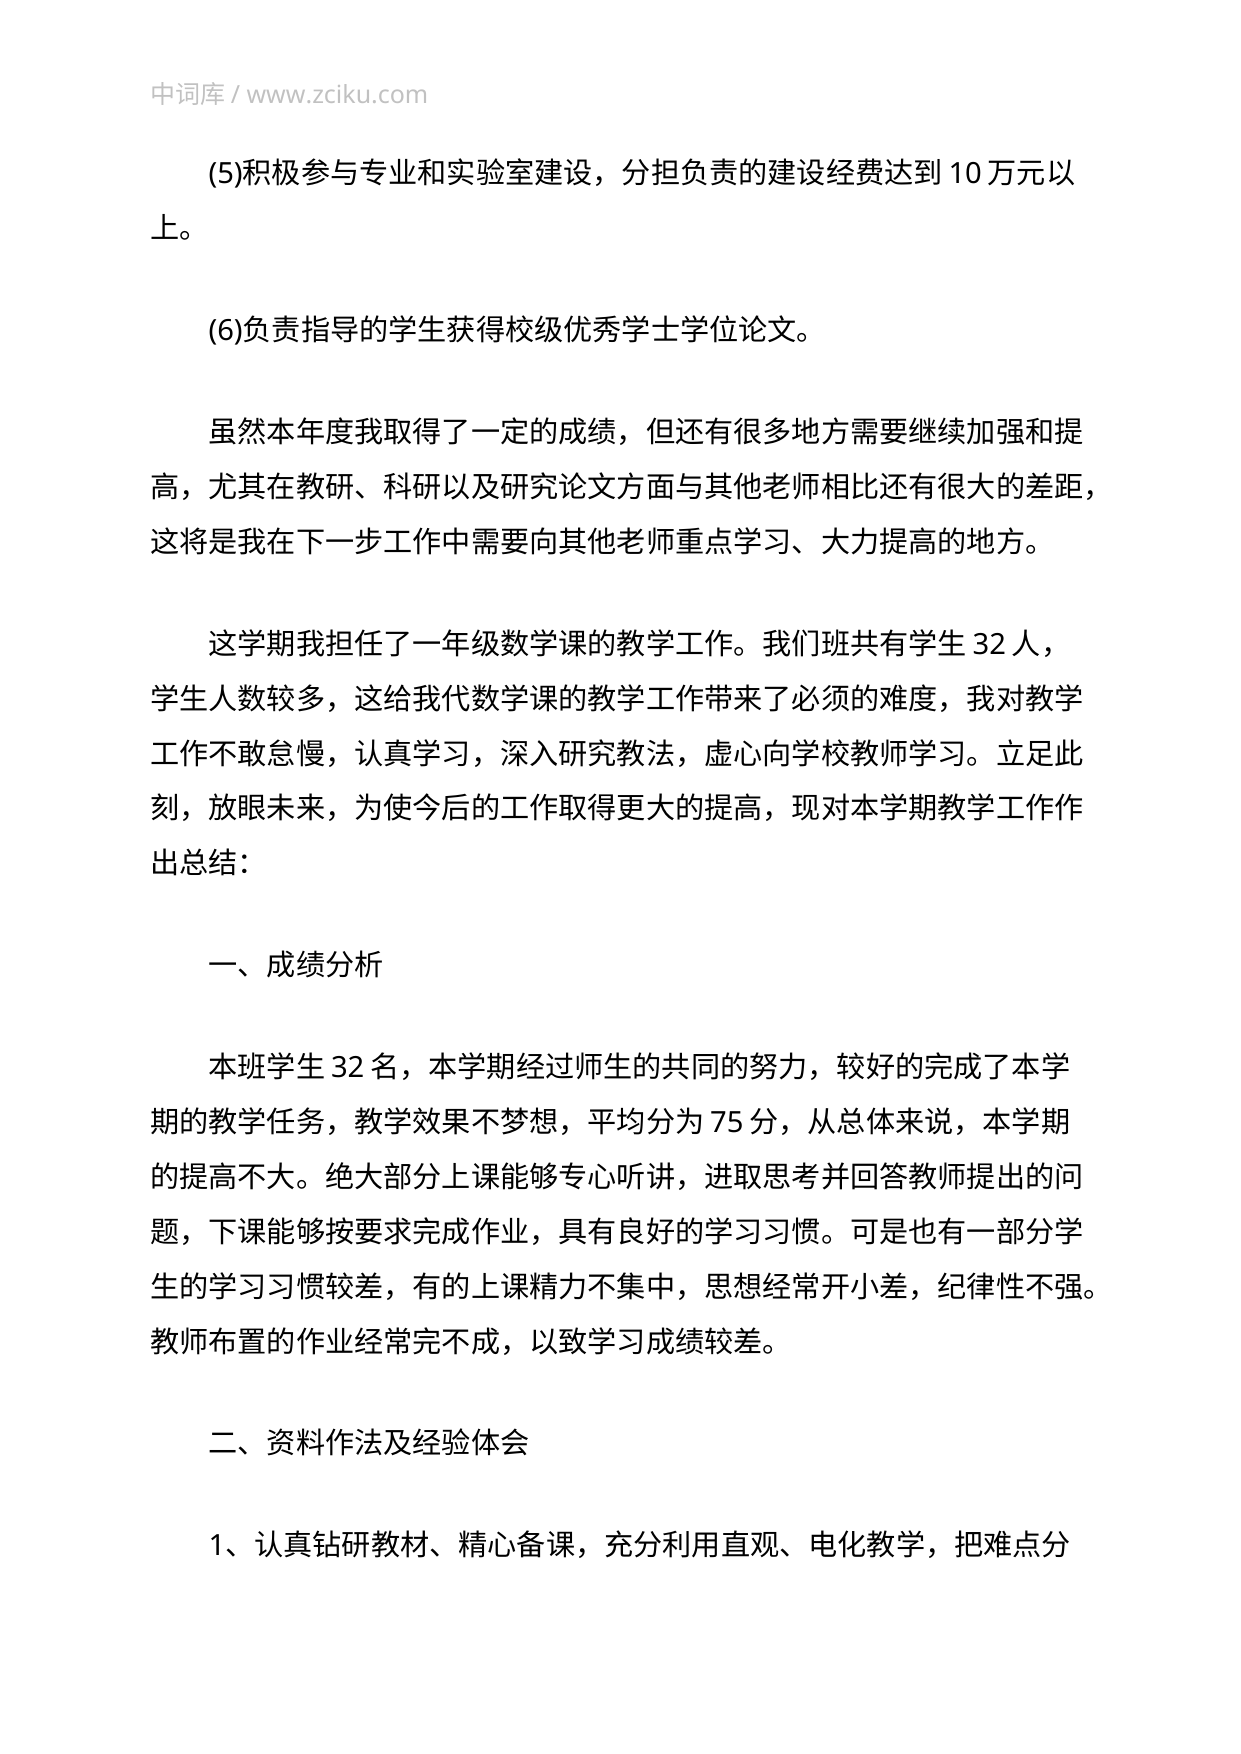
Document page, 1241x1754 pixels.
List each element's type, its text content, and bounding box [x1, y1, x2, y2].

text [150, 1522, 1090, 1564]
text 这学期我担任了一年级数学课的教学工作。我们班共有学生32人，学生人数较多，这给我代数学课的教学工作带来了必须的难度，我对教学工作不敢怠慢，认真学习，深入研究教法，虚心向学校教师学习。立足此刻，放眼未来，为使今后的工作取得更大的提高，现对本学期教学工作作出总结： [150, 620, 1090, 882]
text 虽然本年度我取得了一定的成绩，但还有很多地方需要继续加强和提高，尤其在教研、科研以及研究论文方面与其他老师相比还有很大的差距，这将是我在下一步工作中需要向其他老师重点学习、大力提高的地方。 [150, 409, 1090, 561]
text 本班学生32名，本学期经过师生的共同的努力，较好的完成了本学期的教学任务，教学效果不梦想，平均分为75分，从总体来说，本学期的提高不大。绝大部分上课能够专心听讲，进取思考并回答教师提出的问题，下课能够按要求完成作业，具有良好的学习习惯。可是也有一部分学生的学习习惯较差，有的上课精力不集中，思想经常开小差，纪律性不强。教师布置的作业经常完不成，以致学习成绩较差。 [150, 1043, 1090, 1361]
text 一、成绩分析 [150, 942, 1090, 984]
text (6)负责指导的学生获得校级优秀学士学位论文。 [150, 307, 1090, 349]
text (5)积极参与专业和实验室建设，分担负责的建设经费达到10万元以上。 [150, 150, 1090, 247]
text 二、资料作法及经验体会 [150, 1420, 1090, 1462]
